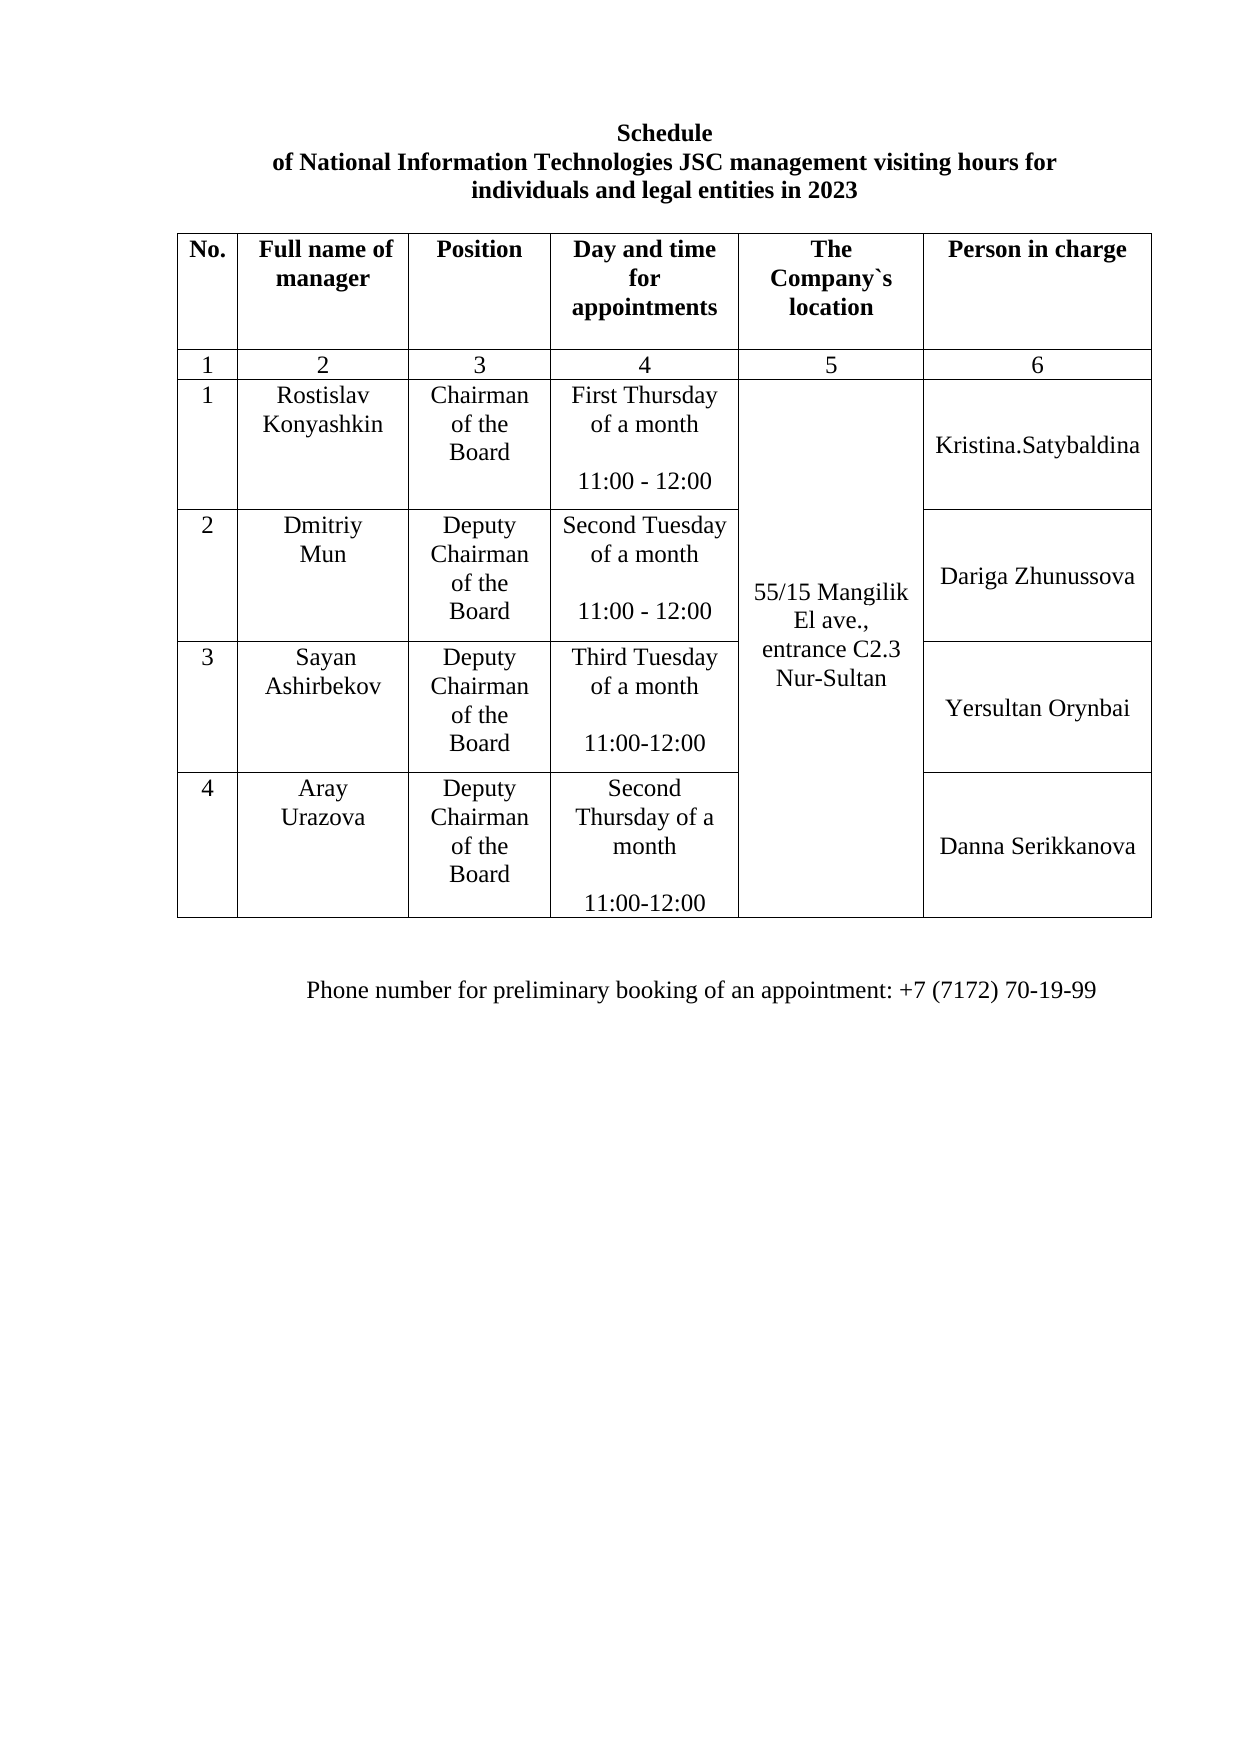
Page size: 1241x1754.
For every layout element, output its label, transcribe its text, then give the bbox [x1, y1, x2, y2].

table_cell Dariga Zhunussova [924, 510, 1151, 641]
table_cell Sayan Ashirbekov [238, 642, 408, 772]
table_cell Yersultan Orynbai [924, 642, 1151, 772]
table_cell Dmitriy Mun [238, 510, 408, 641]
text Schedule [177, 118, 1152, 147]
table_cell Danna Serikkanova [924, 773, 1151, 917]
table_cell Chairman of the Board [409, 380, 550, 509]
table_cell Rostislav Konyashkin [238, 380, 408, 509]
table_header Person in charge [924, 234, 1151, 349]
table_cell 4 [551, 350, 738, 379]
table_cell Third Tuesday of a month 11:00-12:00 [551, 642, 738, 772]
table_cell Aray Urazova [238, 773, 408, 917]
table_cell 3 [409, 350, 550, 379]
table_cell Deputy Chairman of the Board [409, 642, 550, 772]
table_cell 1 [178, 380, 237, 509]
table_cell Deputy Chairman of the Board [409, 510, 550, 641]
table_cell 3 [178, 642, 237, 772]
text Phone number for preliminary booking of an appointment: +7 (7172) 70-19-99 [177, 976, 1152, 1004]
table_cell 2 [238, 350, 408, 379]
text of National Information Technologies JSC management visiting hours for [177, 147, 1152, 176]
table_header The Company`s location [739, 234, 923, 349]
table_cell 2 [178, 510, 237, 641]
table_cell 55/15 Mangilik El ave., entrance C2.3 Nur-Sultan [739, 380, 923, 917]
table_cell 1 [178, 350, 237, 379]
text individuals and legal entities in 2023 [177, 176, 1152, 204]
table_cell 6 [924, 350, 1151, 379]
table_header Full name of manager [238, 234, 408, 349]
table_header Position [409, 234, 550, 349]
table_header Day and time for appointments [551, 234, 738, 349]
table_cell First Thursday of a month 11:00 - 12:00 [551, 380, 738, 509]
table_cell 4 [178, 773, 237, 917]
table_cell Deputy Chairman of the Board [409, 773, 550, 917]
table_header No. [178, 234, 237, 349]
table_cell Second Tuesday of a month 11:00 - 12:00 [551, 510, 738, 641]
table_cell Kristina.Satybaldina [924, 380, 1151, 509]
table_cell 5 [739, 350, 923, 379]
table_cell Second Thursday of a month 11:00-12:00 [551, 773, 738, 917]
